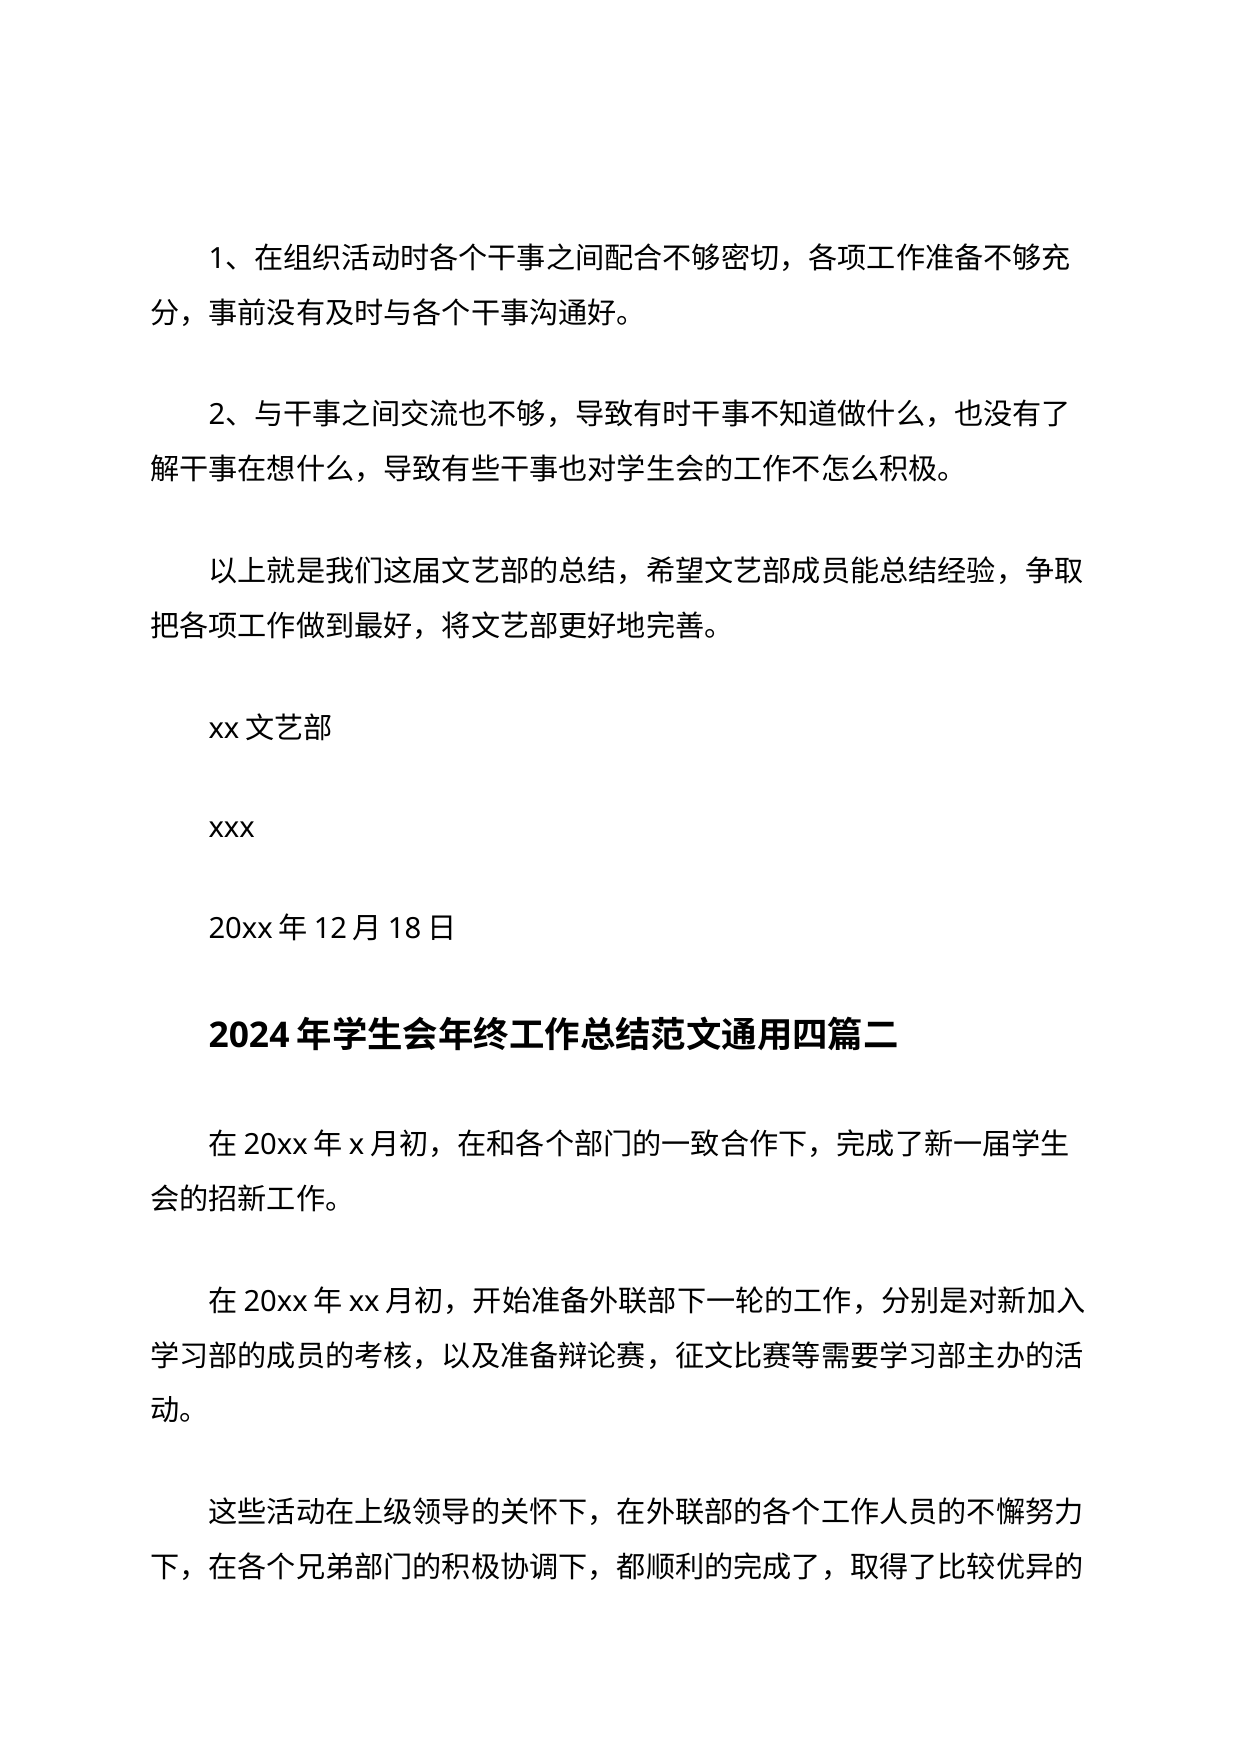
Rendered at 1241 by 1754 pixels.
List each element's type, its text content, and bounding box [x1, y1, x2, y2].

text xx文艺部 [150, 704, 1090, 747]
text xxx [150, 806, 1090, 846]
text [150, 1489, 1090, 1586]
text 在20xx年x月初，在和各个部门的一致合作下，完成了新一届学生会的招新工作。 [150, 1120, 1090, 1218]
text 2024年学生会年终工作总结范文通用四篇二 [150, 1007, 1090, 1058]
text 以上就是我们这届文艺部的总结，希望文艺部成员能总结经验，争取把各项工作做到最好，将文艺部更好地完善。 [150, 548, 1090, 645]
text 在20xx年xx月初，开始准备外联部下一轮的工作，分别是对新加入学习部的成员的考核，以及准备辩论赛，征文比赛等需要学习部主办的活动。 [150, 1277, 1090, 1429]
text 20xx年12月18日 [150, 905, 1090, 947]
text 2、与干事之间交流也不够，导致有时干事不知道做什么，也没有了解干事在想什么，导致有些干事也对学生会的工作不怎么积极。 [150, 391, 1090, 488]
text 1、在组织活动时各个干事之间配合不够密切，各项工作准备不够充分，事前没有及时与各个干事沟通好。 [150, 234, 1090, 331]
